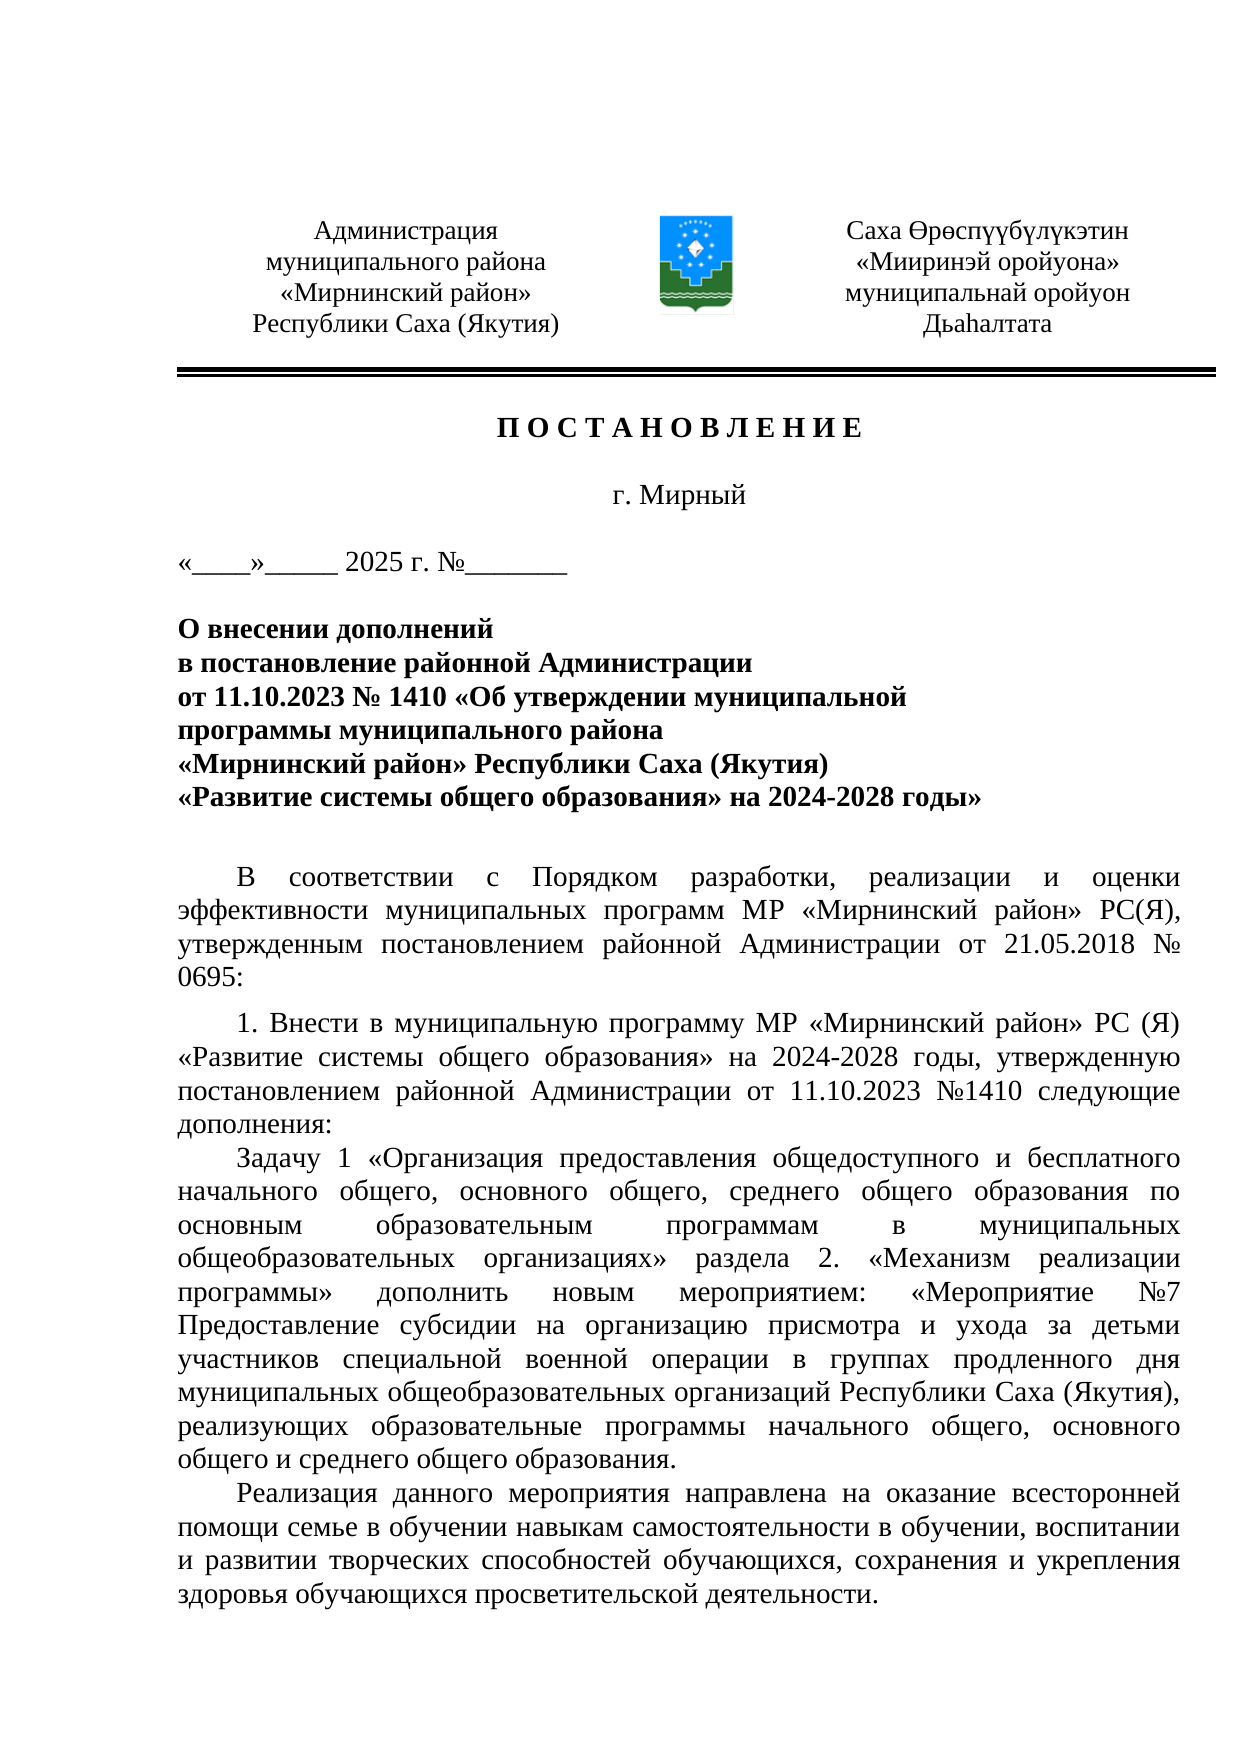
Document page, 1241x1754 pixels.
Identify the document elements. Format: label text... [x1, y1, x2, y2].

table_header [634, 214, 759, 367]
table_header Администрация муниципального района «Мирнинский район» Республики Саха (Якутия) [177, 214, 634, 367]
text программы муниципального района [177, 712, 1181, 746]
text от 11.10.2023 № 1410 «Об утверждении муниципальной [177, 679, 1181, 712]
text «____»_____ 2025 г. №_______ [177, 544, 1181, 578]
text 1. Внести в муниципальную программу МР «Мирнинский район» РС (Я) «Развитие системы общего образования» на 2024-2028 годы, утвержденную постановлением районной Администрации от 11.10.2023 №1410 следующие дополнения: [177, 1006, 1181, 1140]
text П О С Т А Н О В Л Е Н И Е [177, 410, 1181, 444]
text Задачу 1 «Организация предоставления общедоступного и бесплатного начального общего, основного общего, среднего общего образования по основным образовательным программам в муниципальных общеобразовательных организациях» раздела 2. «Механизм реализации программы» дополнить новым мероприятием: «Мероприятие №7 Предоставление субсидии на организацию присмотра и ухода за детьми участников специальной военной операции в группах продленного дня муниципальных общеобразовательных организаций Республики Саха (Якутия), реализующих образовательные программы начального общего, основного общего и среднего общего образования. [177, 1140, 1181, 1475]
text г. Мирный [177, 477, 1181, 511]
text в постановление районной Администрации [177, 645, 1181, 679]
text В соответствии с Порядком разработки, реализации и оценки эффективности муниципальных программ МР «Мирнинский район» РС(Я), утвержденным постановлением районной Администрации от 21.05.2018 № 0695: [177, 859, 1181, 993]
table_header Саха Өрөспүүбүлүкэтин «Мииринэй оройуона» муниципальнай оройуон Дьаhалтата [760, 214, 1216, 367]
text Реализация данного мероприятия направлена на оказание всесторонней помощи семье в обучении навыкам самостоятельности в обучении, воспитании и развитии творческих способностей обучающихся, сохранения и укрепления здоровья обучающихся просветительской деятельности. [177, 1475, 1181, 1609]
text «Развитие системы общего образования» на 2024-2028 годы» [177, 779, 1181, 813]
picture [659, 213, 735, 316]
text «Мирнинский район» Республики Саха (Якутия) [177, 746, 1181, 779]
text О внесении дополнений [177, 612, 1181, 645]
